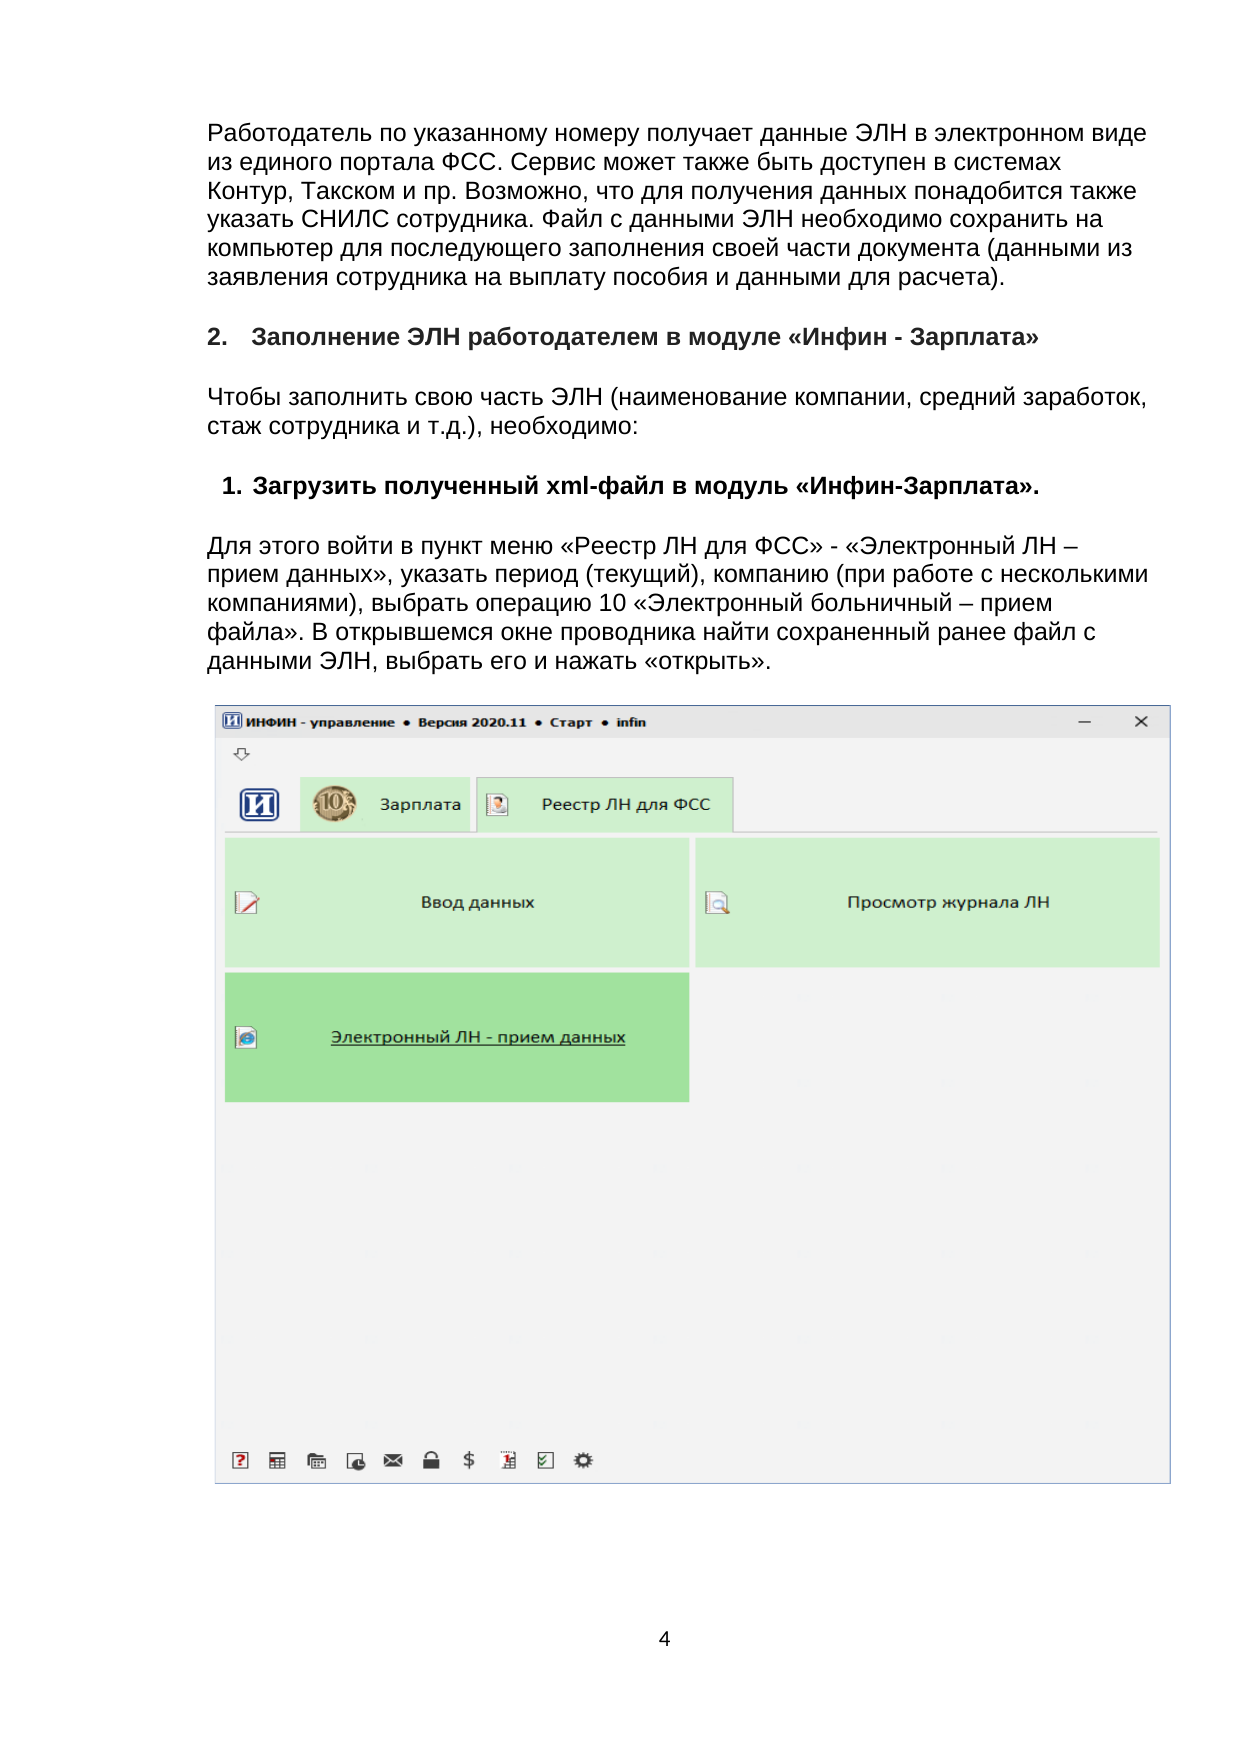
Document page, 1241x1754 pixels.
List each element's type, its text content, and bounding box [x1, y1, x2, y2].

text Чтобы заполнить свою часть ЭЛН (наименование компании, средний заработок, стаж сотрудника и т.д.), необходимо: [207, 382, 1152, 439]
text Для этого войти в пункт меню «Реестр ЛН для ФСС» - «Электронный ЛН – прием данных», указать период (текущий), компанию (при работе с несколькими компаниями), выбрать операцию 10 «Электронный больничный – прием файла». В открывшемся окне проводника найти сохраненный ранее файл с данными ЭЛН, выбрать его и нажать «открыть». [207, 531, 1152, 674]
picture [214, 705, 1171, 1484]
list Загрузить полученный xml-файл в модуль «Инфин-Зарплата». [222, 471, 1152, 499]
text Работодатель по указанному номеру получает данные ЭЛН в электронном виде из единого портала ФСС. Сервис может также быть доступен в системах Контур, Такском и пр. Возможно, что для получения данных понадобится также указать СНИЛС сотрудника. Файл с данными ЭЛН необходимо сохранить на компьютер для последующего заполнения своей части документа (данными из заявления сотрудника на выплату пособия и данными для расчета). [1006, 118, 1152, 291]
list Заполнение ЭЛН работодателем в модуле «Инфин - Зарплата» [207, 322, 1152, 351]
